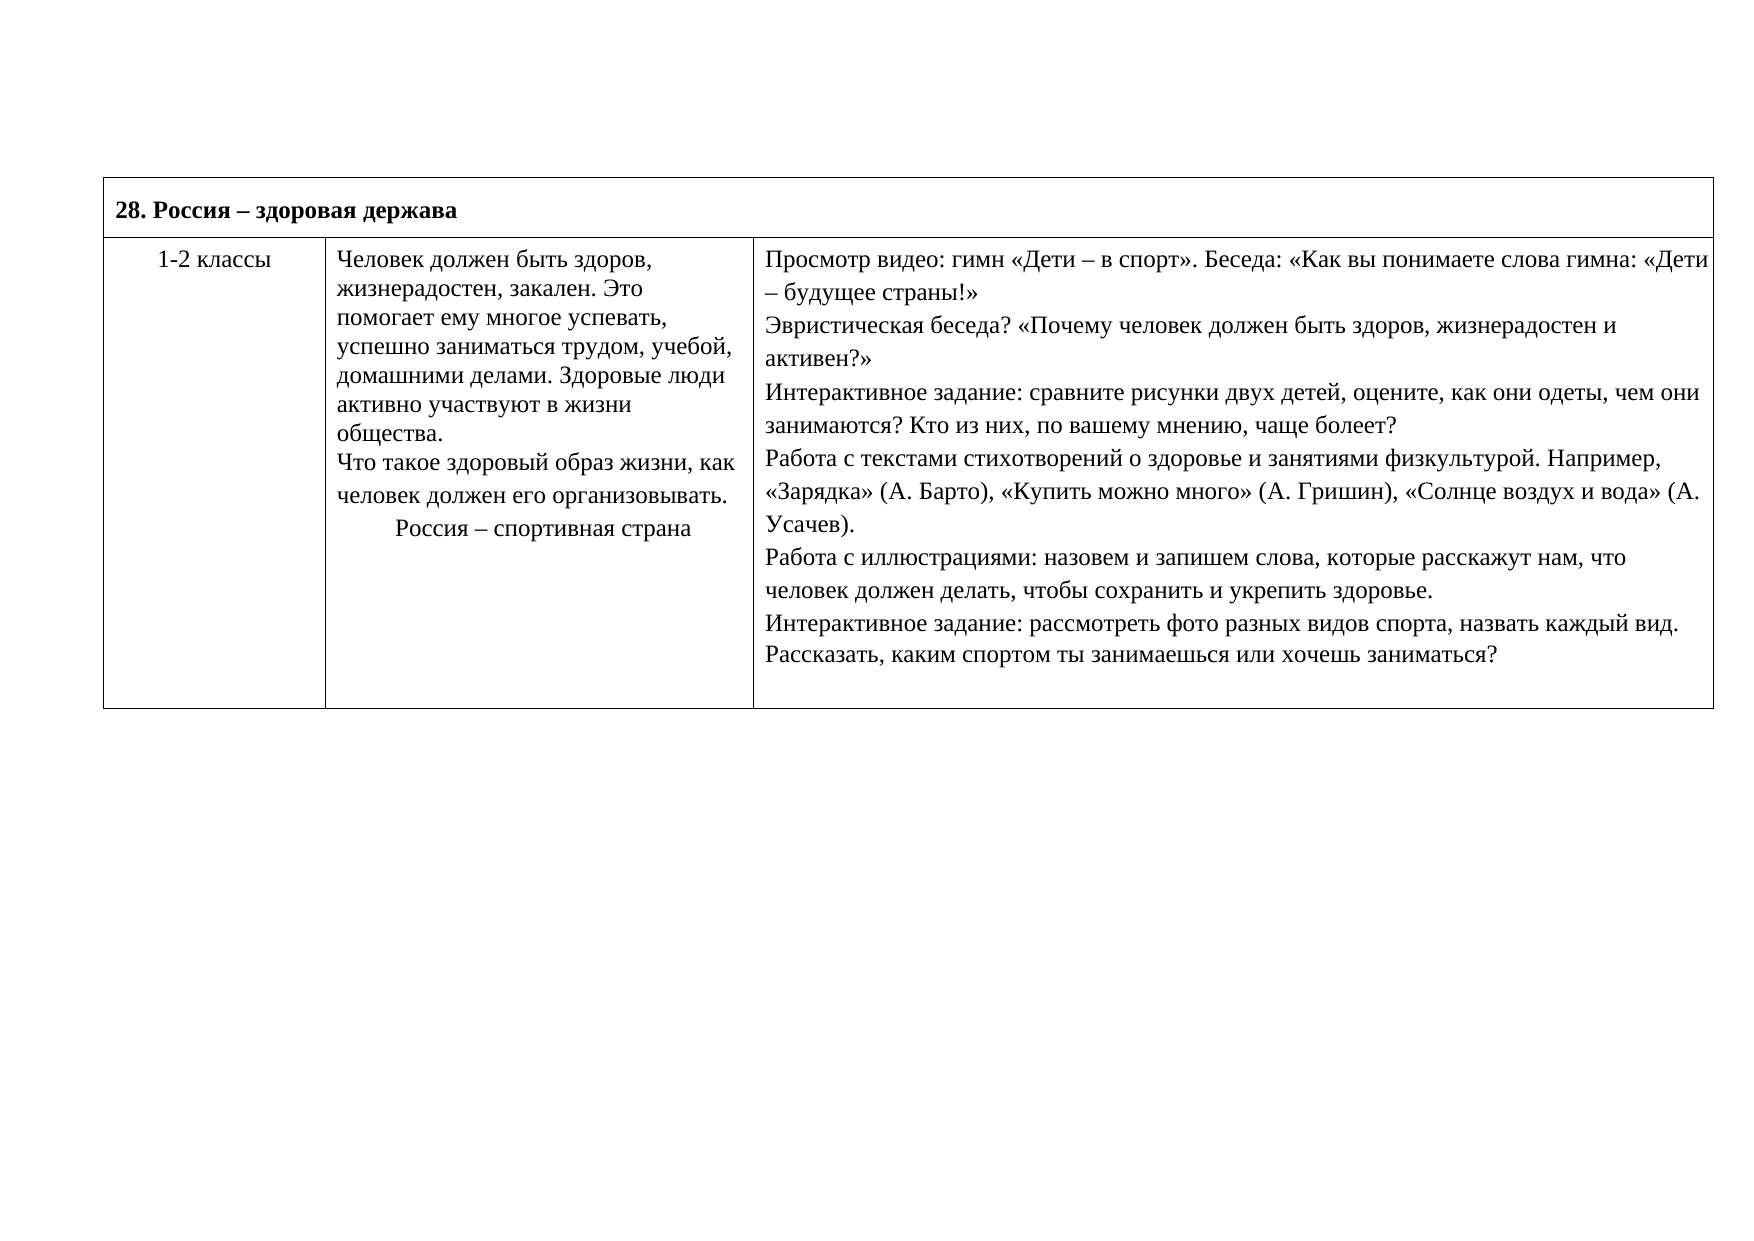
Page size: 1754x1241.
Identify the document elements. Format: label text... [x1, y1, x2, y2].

table_cell Просмотр видео: гимн «Дети – в спорт». Беседа: «Как вы понимаете слова гимна: «Дети – будущее страны!» Эвристическая беседа? «Почему человек должен быть здоров, жизнерадостен и активен?» Интерактивное задание: сравните рисунки двух детей, оцените, как они одеты, чем они занимаются? Кто из них, по вашему мнению, чаще болеет? Работа с текстами стихотворений о здоровье и занятиями физкультурой. Например, «Зарядка» (А. Барто), «Купить можно много» (А. Гришин), «Солнце воздух и вода» (А. Усачев). Работа с иллюстрациями: назовем и запишем слова, которые расскажут нам, что человек должен делать, чтобы сохранить и укрепить здоровье. Интерактивное задание: рассмотреть фото разных видов спорта, назвать каждый вид. Рассказать, каким спортом ты занимаешься или хочешь заниматься? [754, 238, 1713, 707]
table_header 28. Россия – здоровая держава [104, 178, 1713, 237]
table_cell 1-2 классы [104, 238, 325, 707]
table_cell Человек должен быть здоров, жизнерадостен, закален. Это помогает ему многое успевать, успешно заниматься трудом, учебой, домашними делами. Здоровые люди активно участвуют в жизни общества. Что такое здоровый образ жизни, как человек должен его организовывать. Россия – спортивная страна [326, 238, 753, 707]
